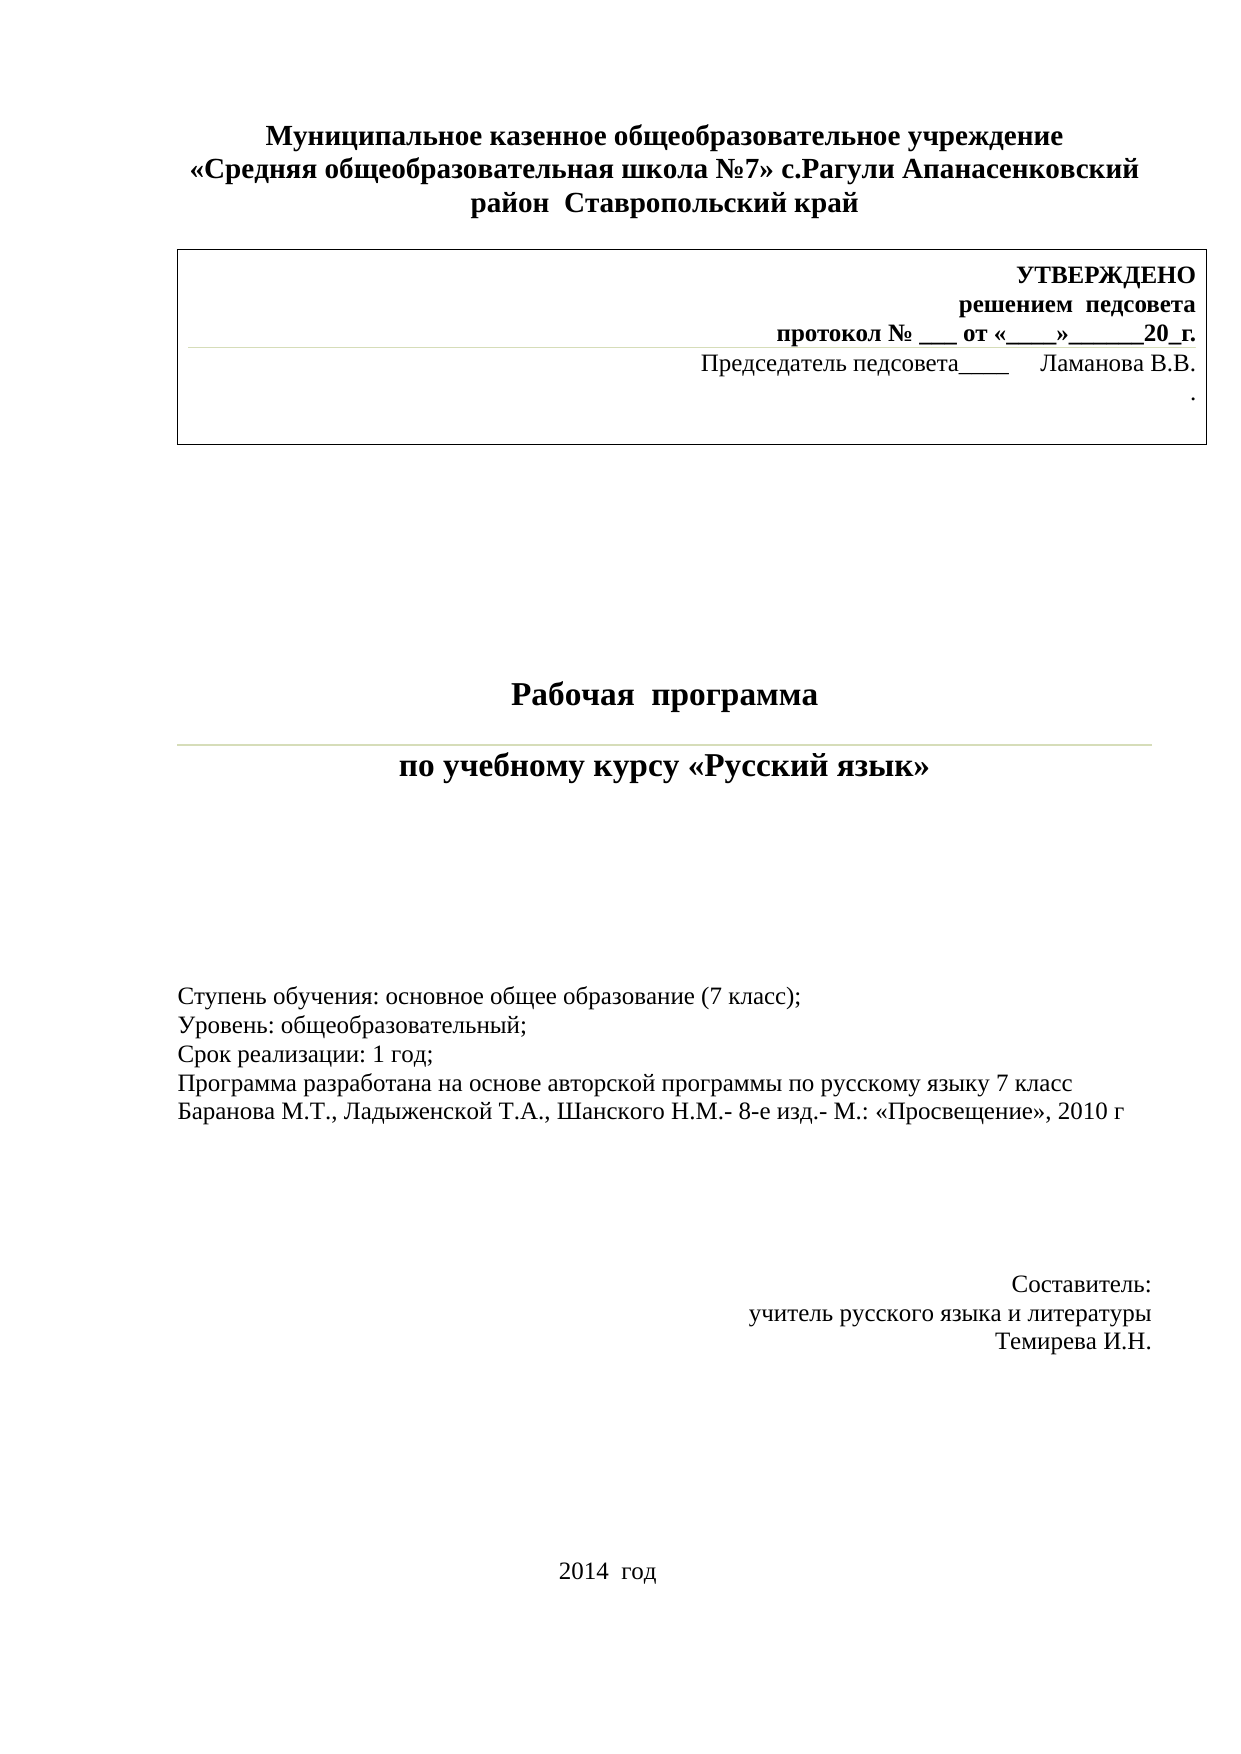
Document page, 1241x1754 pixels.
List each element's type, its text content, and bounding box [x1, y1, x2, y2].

table_header УТВЕРЖДЕНО решением педсовета протокол № ___ от «____»______20_г. Председатель педсовета____ Ламанова В.В. . [178, 250, 1206, 444]
text Ступень обучения: основное общее образование (7 класс); [177, 981, 1152, 1010]
text учитель русского языка и литературы [177, 1298, 1152, 1326]
text Составитель: [177, 1269, 1152, 1298]
text 2014 год [177, 1556, 1152, 1585]
text Темирева И.Н. [177, 1326, 1152, 1355]
text Программа разработана на основе авторской программы по русскому языку 7 класс Баранова М.Т., Ладыженской Т.А., Шанского Н.М.- 8-е изд.- М.: «Просвещение», 2010 г [177, 1068, 1152, 1125]
text Муниципальное казенное общеобразовательное учреждение [177, 118, 1152, 152]
text Уровень: общеобразовательный; [177, 1010, 1152, 1039]
text Срок реализации: 1 год; [177, 1039, 1152, 1068]
text по учебному курсу «Русский язык» [177, 746, 1152, 784]
text Рабочая программа [177, 674, 1152, 713]
text «Средняя общеобразовательная школа №7» с.Рагули Апанасенковский район Ставропольский край [177, 152, 1152, 219]
